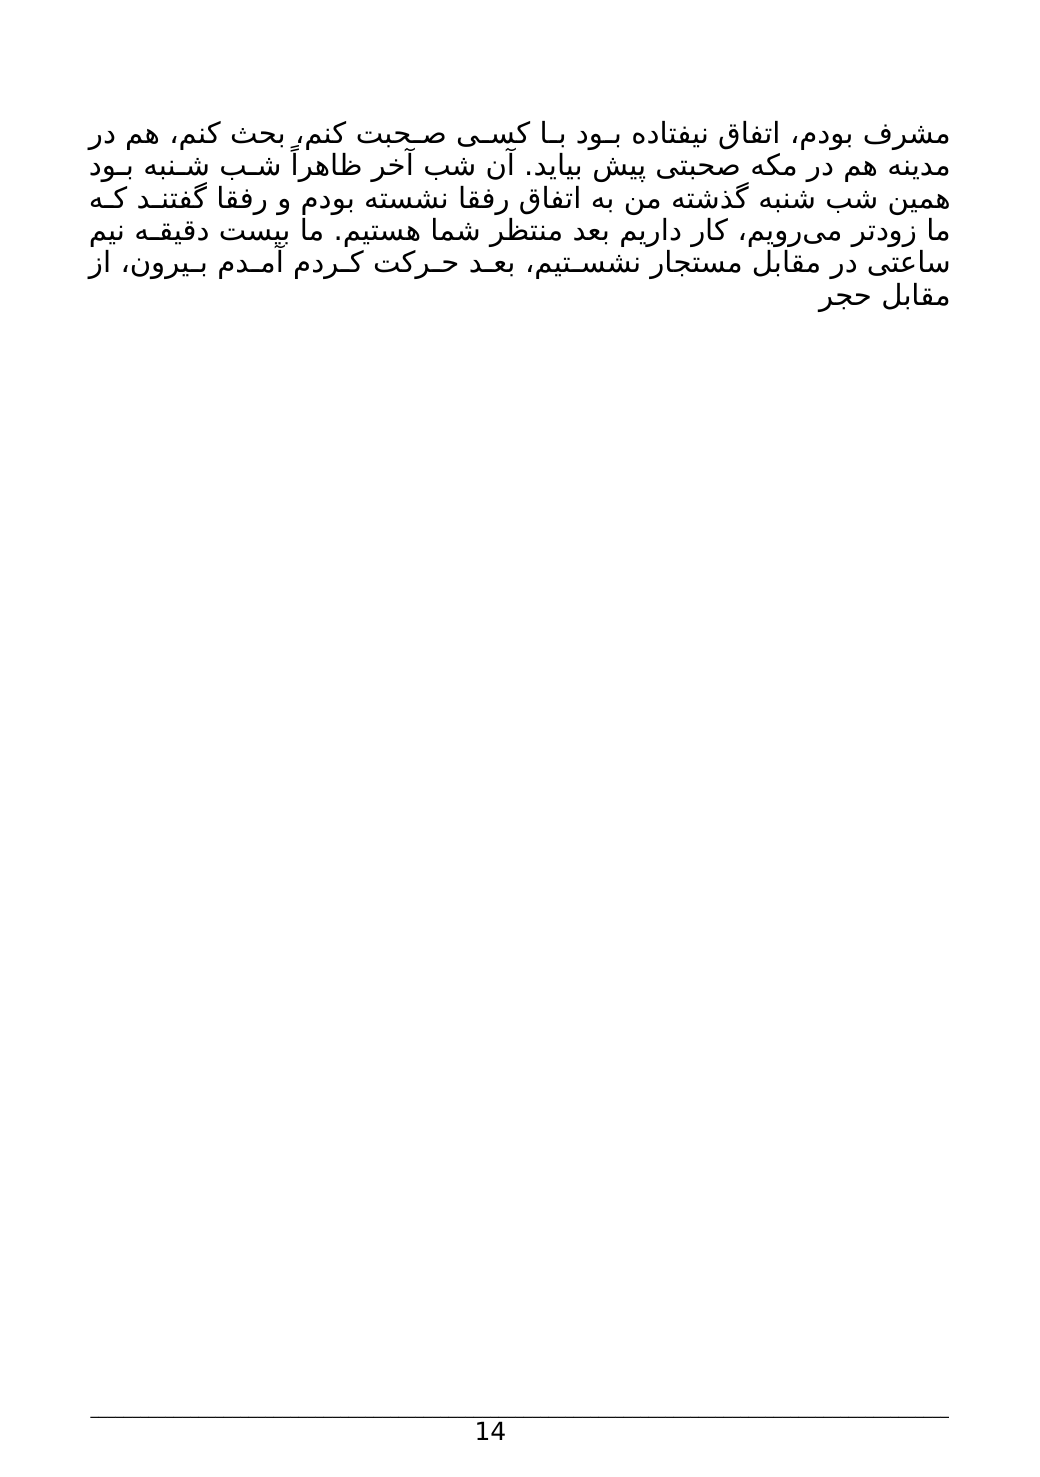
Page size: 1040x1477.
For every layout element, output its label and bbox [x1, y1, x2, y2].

text [89, 118, 951, 312]
